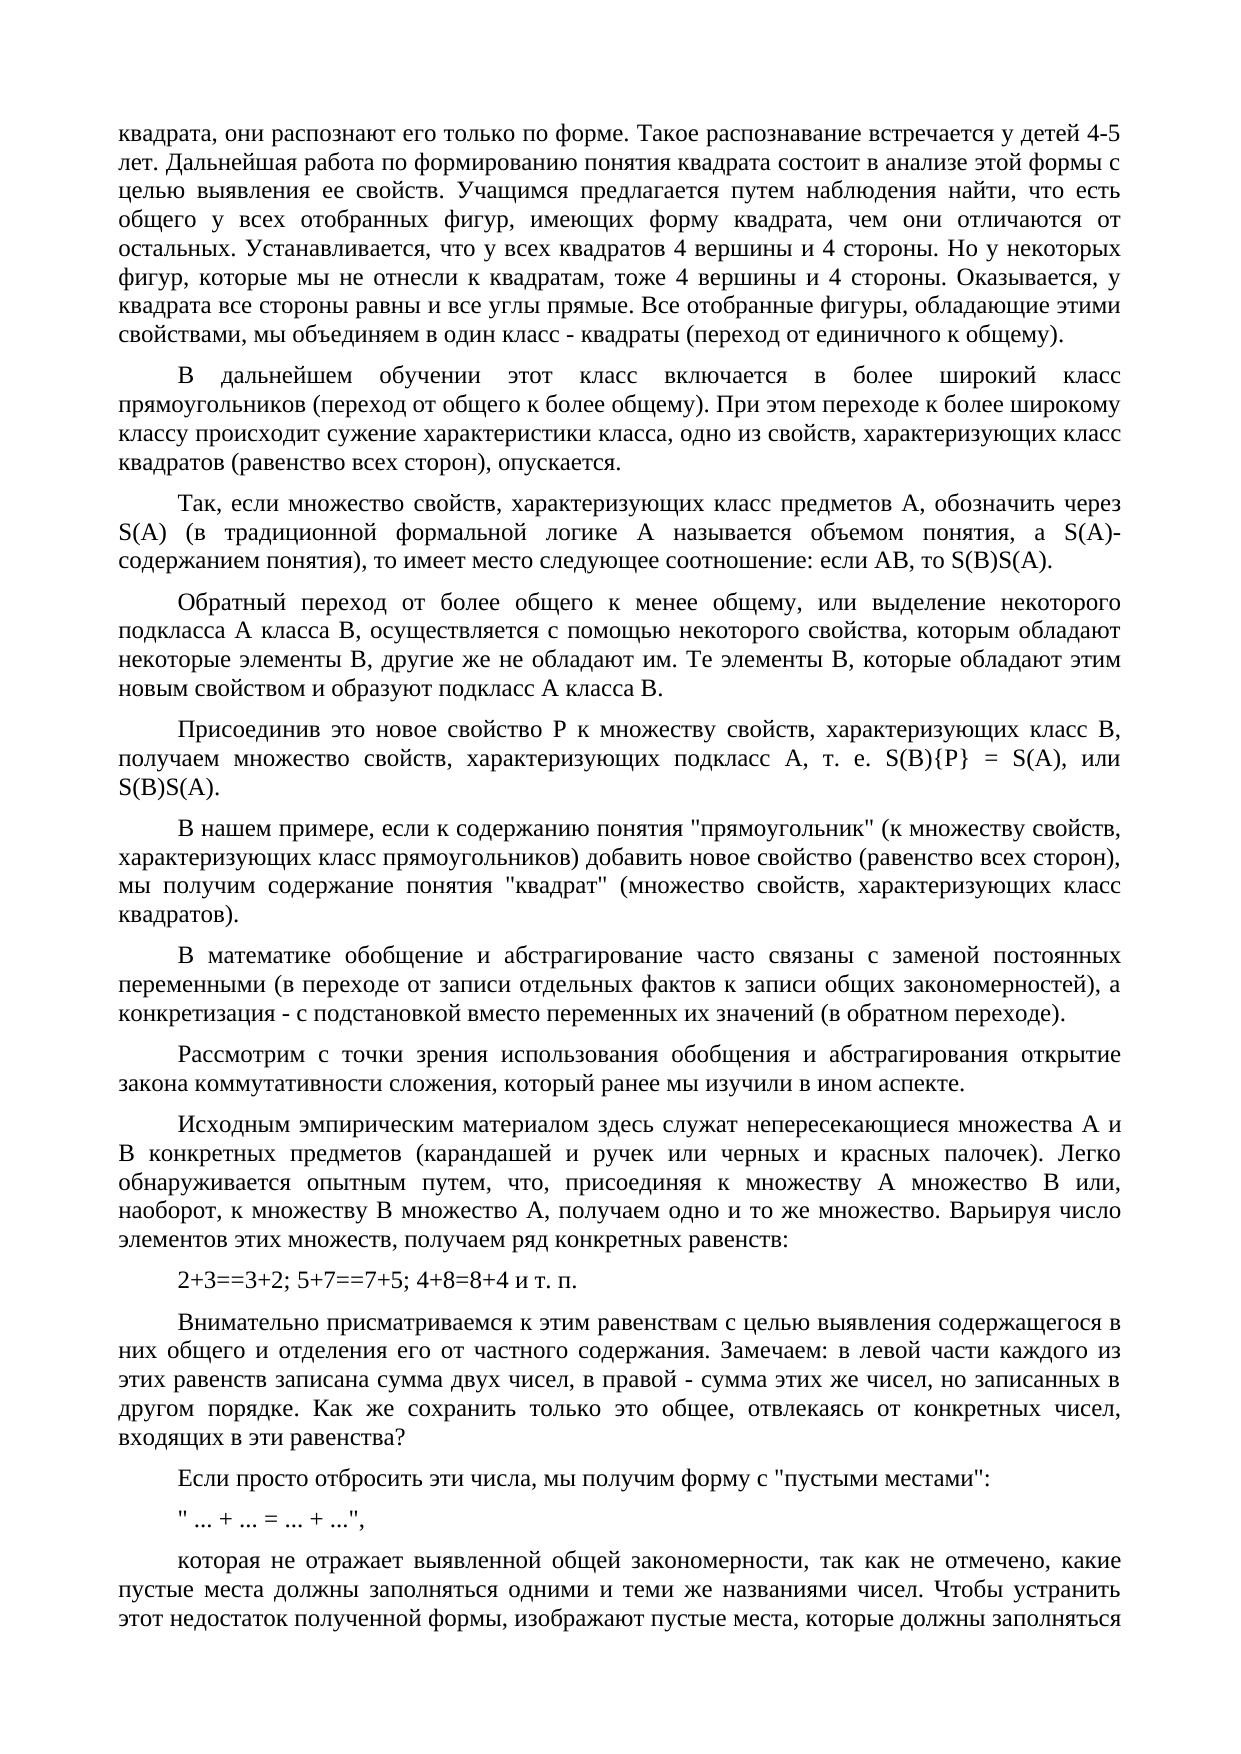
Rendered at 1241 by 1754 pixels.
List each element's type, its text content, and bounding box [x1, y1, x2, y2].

text Рассмотрим с точки зрения использования обобщения и абстрагирования открытие закона коммутативности сложения, который ранее мы изучили в ином аспекте. [118, 1039, 1122, 1097]
text В нашем примере, если к содержанию понятия "прямоугольник" (к множеству свойств, характеризующих класс прямоугольников) добавить новое свойство (равенство всех сторон), мы получим содержание понятия "квадрат" (множество свойств, характеризующих класс квадратов). [118, 813, 1122, 928]
text Если просто отбросить эти числа, мы получим форму с "пустыми местами": [118, 1463, 1122, 1492]
text Обратный переход от более общего к менее общему, или выделение некоторого подкласса А класса В, осуществляется с помощью некоторого свойства, которым обладают некоторые элементы В, другие же не обладают им. Те элементы В, которые обладают этим новым свойством и образуют подкласс А класса В. [118, 587, 1122, 702]
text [118, 118, 1122, 348]
text Так, если множество свойств, характеризующих класс предметов А, обозначить через S(А) (в традиционной формальной логике А называется объемом понятия, а S(А)-содержанием понятия), то имеет место следующее соотношение: если АВ, то S(В)S(A). [118, 488, 1122, 574]
text В дальнейшем обучении этот класс включается в более широкий класс прямоугольников (переход от общего к более общему). При этом переходе к более широкому классу происходит сужение характеристики класса, одно из свойств, характеризующих класс квадратов (равенство всех сторон), опускается. [118, 361, 1122, 476]
text Исходным эмпирическим материалом здесь служат непересекающиеся множества А и В конкретных предметов (карандашей и ручек или черных и красных палочек). Легко обнаруживается опытным путем, что, присоединяя к множеству А множество В или, наоборот, к множеству В множество А, получаем одно и то же множество. Варьируя число элементов этих множеств, получаем ряд конкретных равенств: [118, 1109, 1122, 1253]
text Внимательно присматриваемся к этим равенствам с целью выявления содержащегося в них общего и отделения его от частного содержания. Замечаем: в левой части каждого из этих равенств записана сумма двух чисел, в правой - сумма этих же чисел, но записанных в другом порядке. Как же сохранить только это общее, отвлекаясь от конкретных чисел, входящих в эти равенства? [118, 1307, 1122, 1451]
text 2+3==3+2; 5+7==7+5; 4+8=8+4 и т. п. [118, 1266, 1122, 1294]
text Присоединив это новое свойство Р к множеству свойств, характеризующих класс В, получаем множество свойств, характеризующих подкласс А, т. е. S(В){Р} = S(A), или S(В)S(А). [118, 714, 1122, 801]
text " ... + ... = ... + ...", [118, 1504, 1122, 1533]
text В математике обобщение и абстрагирование часто связаны с заменой постоянных переменными (в переходе от записи отдельных фактов к записи общих закономерностей), а конкретизация - с подстановкой вместо переменных их значений (в обратном переходе). [118, 941, 1122, 1027]
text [118, 1546, 1122, 1632]
